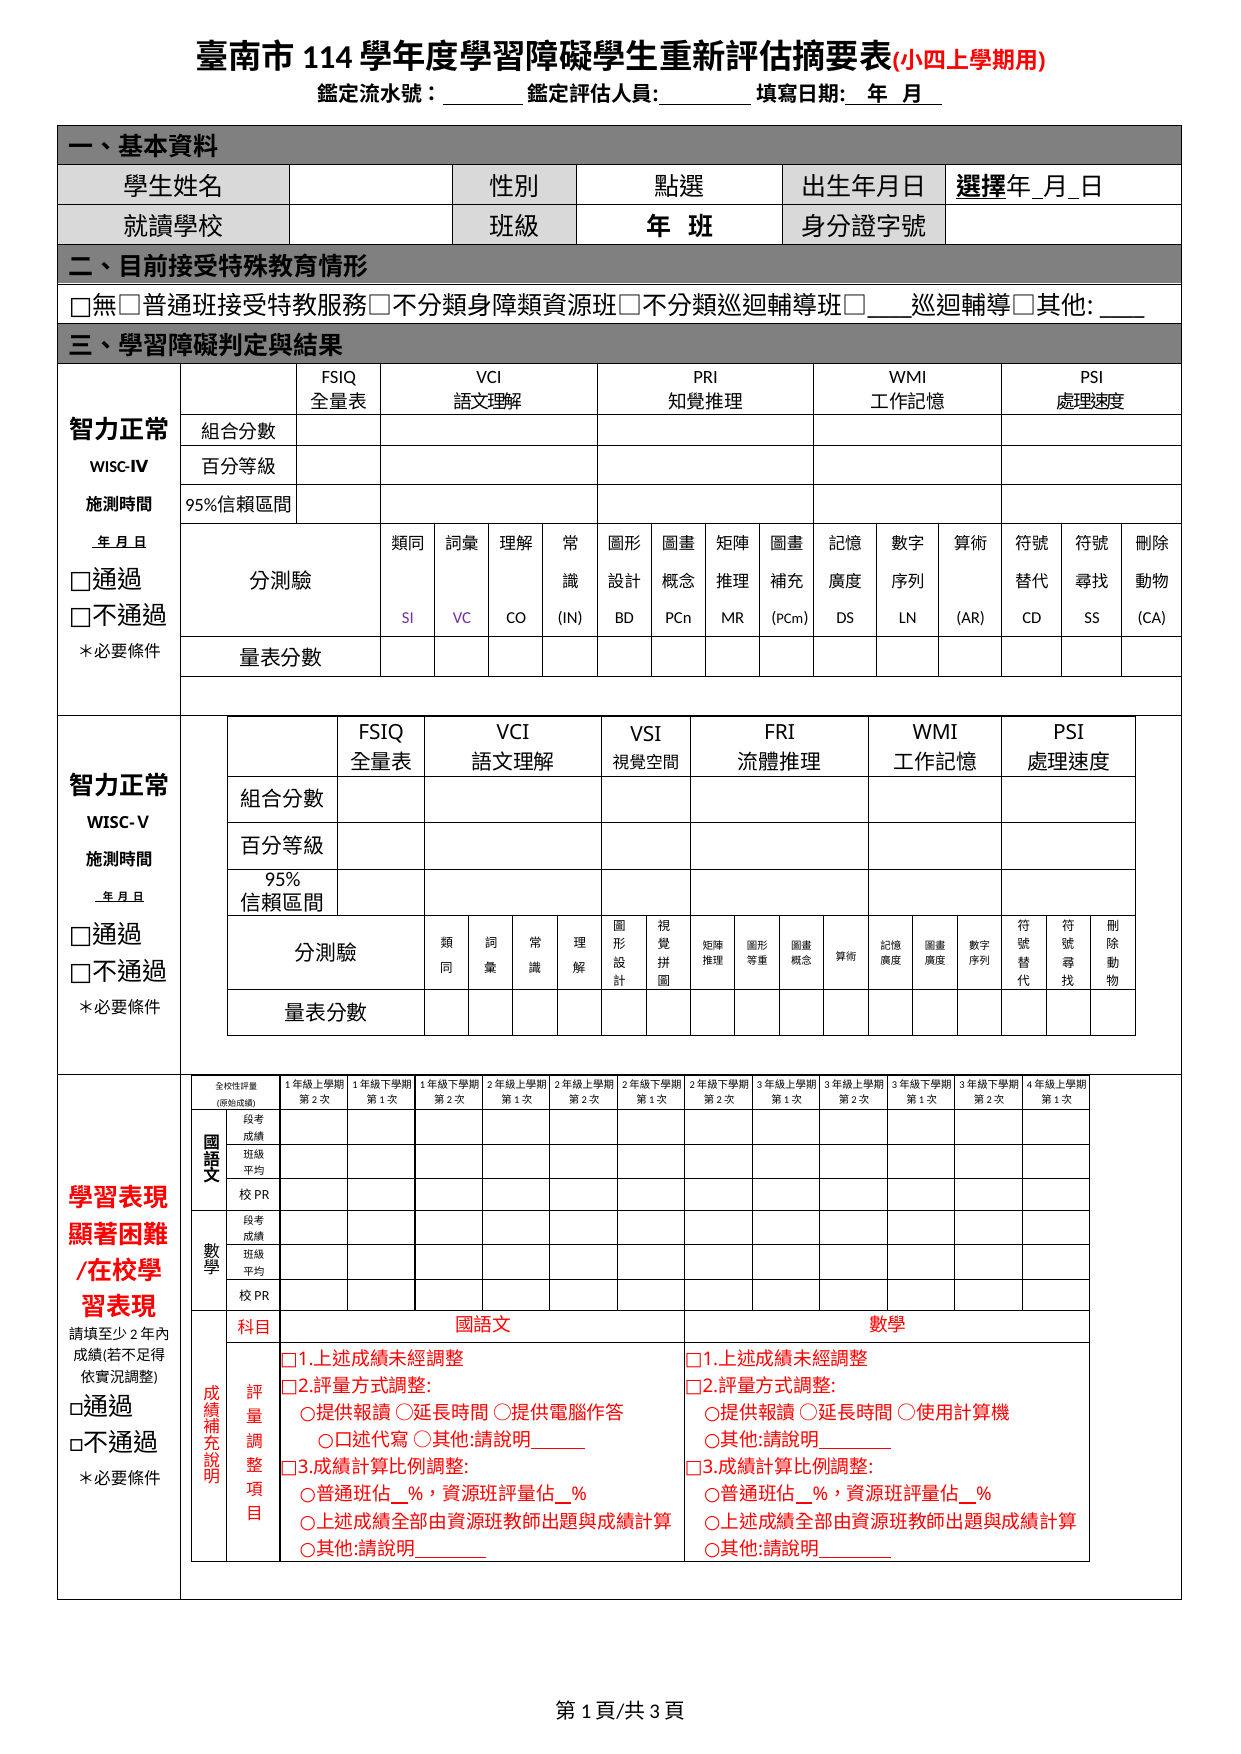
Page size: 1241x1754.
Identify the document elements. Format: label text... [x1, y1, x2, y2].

table_cell 分測驗 [181, 524, 380, 636]
table_cell 年月日 [946, 165, 1181, 204]
table_cell [946, 205, 1181, 244]
table_cell [760, 637, 813, 676]
table_cell 記憶 廣度 DS [814, 524, 876, 636]
table_cell FSIQ 全量表 [297, 364, 380, 414]
table_cell [814, 415, 1001, 445]
table_cell [814, 485, 1001, 522]
table_cell [814, 446, 1001, 484]
table_cell 符號 替代CD [1002, 524, 1061, 636]
table_cell [381, 637, 434, 676]
table_cell 詞彙 VC [435, 524, 488, 636]
table_cell [706, 637, 759, 676]
table_cell 班級 [453, 205, 576, 244]
table_cell 智力正常 WISC-Ⅳ 施測時間 年 月 日 通過 不通過 ＊必要條件 [58, 364, 180, 715]
table_cell 無普通班接受特教服務不分類身障類資源班不分類巡迴輔導班____巡迴輔導其他: ____ [58, 285, 1181, 323]
table_cell 組合分數 [181, 415, 296, 445]
table_cell [939, 637, 1001, 676]
table_cell [290, 165, 452, 204]
table_cell 年 班 [577, 205, 782, 244]
table_cell [381, 446, 597, 484]
table_cell [181, 364, 296, 414]
table_cell PSI 處理速度 [1002, 364, 1181, 414]
table_cell [489, 637, 542, 676]
table_cell [598, 415, 813, 445]
table_cell [543, 637, 597, 676]
table_cell 學習表現顯著困難 /在校學習表現 請填至少2年內成績(若不足得依實況調整) □通過 □不通過 ＊必要條件 [58, 1075, 180, 1599]
table_cell [1122, 637, 1181, 676]
table_cell 刪除 動物 (CA) [1122, 524, 1181, 636]
table_cell [814, 637, 876, 676]
table_cell 圖形設計 BD [598, 524, 651, 636]
table_cell [290, 205, 452, 244]
table_cell 數字 序列 LN [877, 524, 938, 636]
table_cell 智力正常 WISC-Ｖ 施測時間 年 月 日 通過 不通過 ＊必要條件 [58, 716, 180, 1074]
table_cell 圖畫概念 PCn [652, 524, 705, 636]
table_cell [381, 415, 597, 445]
table_cell 符號 尋找 SS [1062, 524, 1121, 636]
table_cell WMI 工作記憶 [814, 364, 1001, 414]
table_cell [598, 485, 813, 522]
table_cell [297, 446, 380, 484]
table_cell [181, 716, 1181, 1074]
table_cell [297, 415, 380, 445]
table_cell [652, 637, 705, 676]
table_cell [297, 485, 380, 522]
table_cell 二、目前接受特殊教育情形 [58, 245, 1181, 283]
table_cell 算術 (AR) [939, 524, 1001, 636]
table_cell [1002, 637, 1061, 676]
table_cell [1002, 415, 1181, 445]
table_cell 理解 CO [489, 524, 542, 636]
table_cell PRI 知覺推理 [598, 364, 813, 414]
table_cell 學生姓名 [58, 165, 289, 204]
table_cell 矩陣推理 MR [706, 524, 759, 636]
table_cell 量表分數 [181, 637, 380, 676]
table_cell 就讀學校 [58, 205, 289, 244]
table_cell 出生年月日 [783, 165, 945, 204]
table_cell 身分證字號 [783, 205, 945, 244]
table_cell 性別 [453, 165, 576, 204]
table_cell 常 識 (IN) [543, 524, 597, 636]
table_cell [181, 1075, 1181, 1599]
table_cell 類同 SI [381, 524, 434, 636]
table_cell [381, 485, 597, 522]
table_cell 95%信賴區間 [181, 485, 296, 522]
table_cell 百分等級 [181, 446, 296, 484]
table_cell [181, 677, 1181, 715]
table_cell [435, 637, 488, 676]
table_cell 三、學習障礙判定與結果 [58, 324, 1181, 363]
table_cell [1002, 485, 1181, 522]
table_cell VCI 語文理解 [381, 364, 597, 414]
table_cell [598, 637, 651, 676]
table_header 一、基本資料 [58, 126, 1181, 164]
table_cell [598, 446, 813, 484]
table_cell [1062, 637, 1121, 676]
table_cell 圖畫補充 (PCm) [760, 524, 813, 636]
table_cell [1002, 446, 1181, 484]
table_cell [877, 637, 938, 676]
